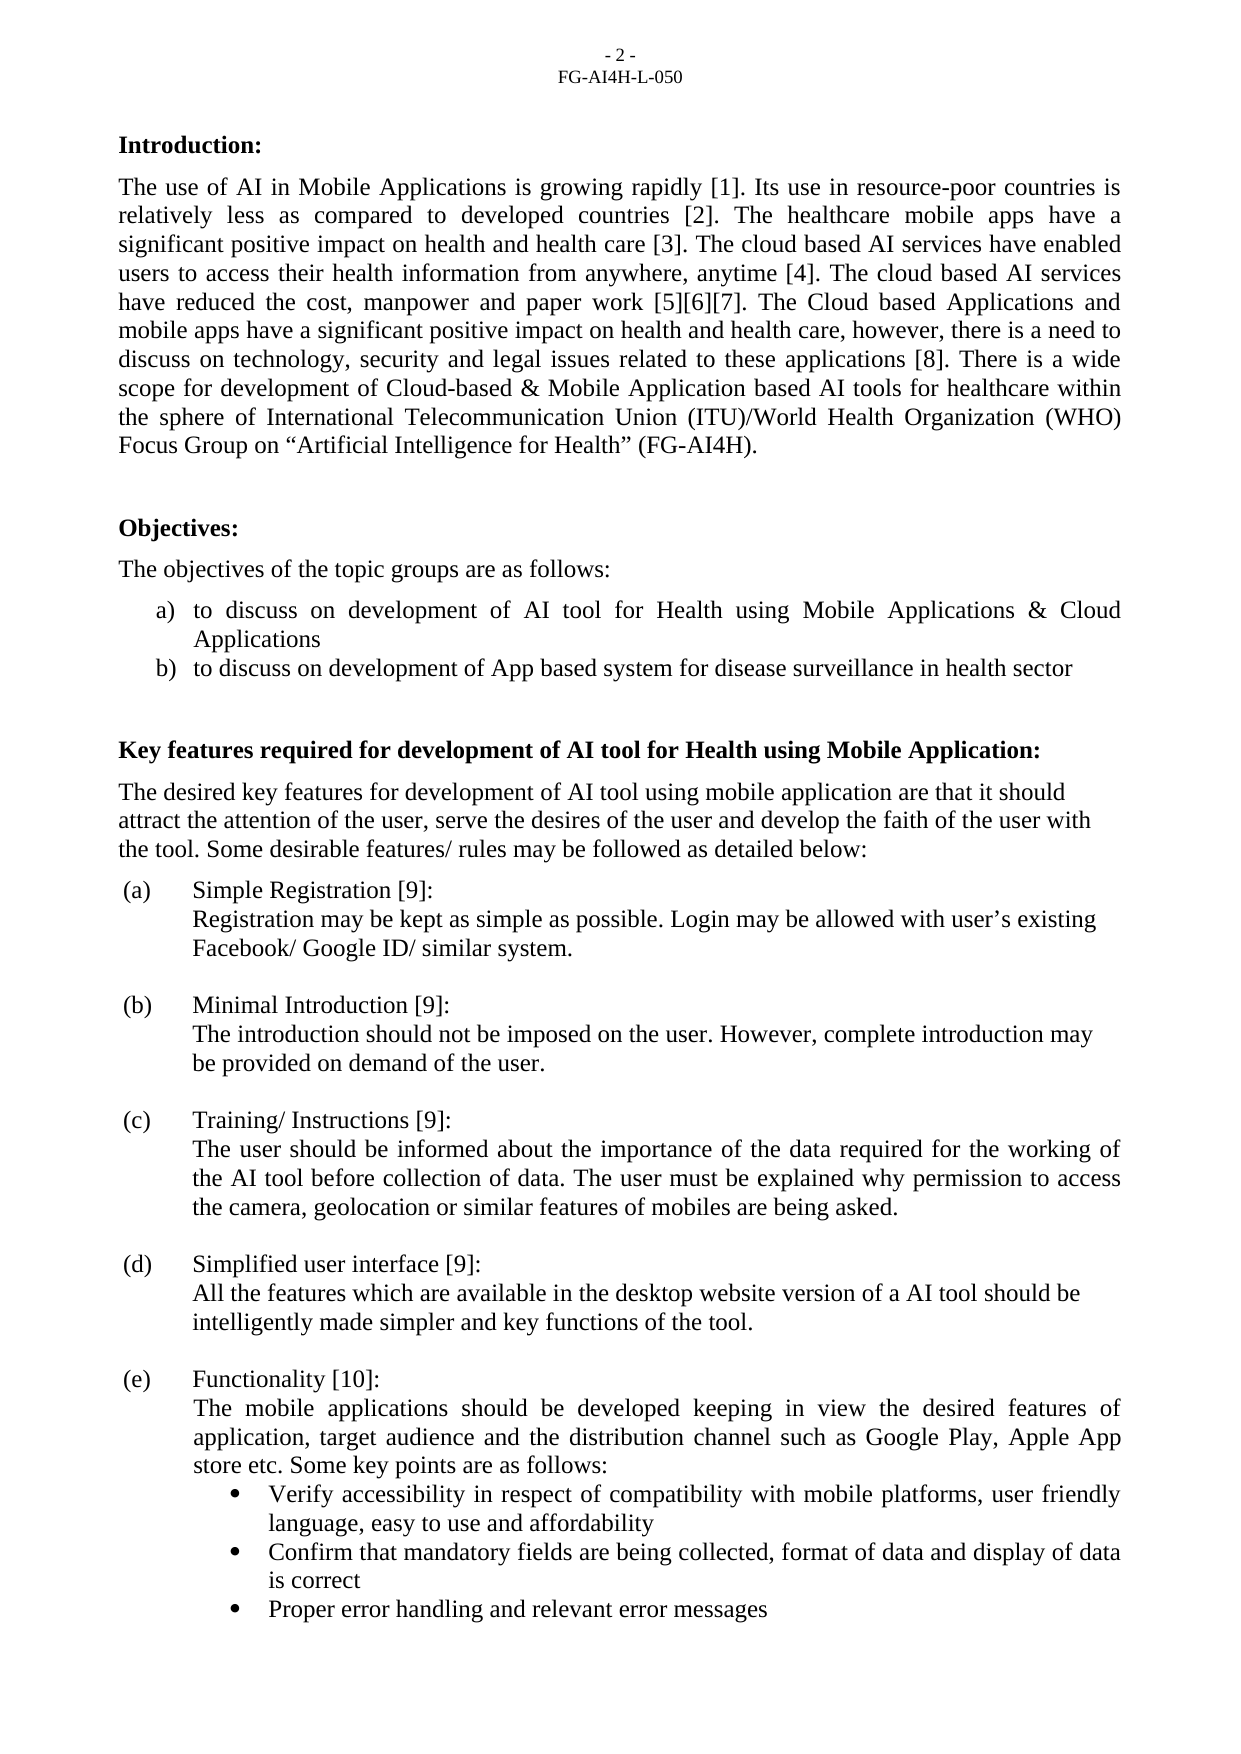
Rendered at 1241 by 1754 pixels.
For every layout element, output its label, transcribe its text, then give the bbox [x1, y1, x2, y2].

list Simple Registration [9]: [123, 876, 1122, 904]
text The use of AI in Mobile Applications is growing rapidly [1]. Its use in resource-poor countries is relatively less as compared to developed countries [2]. The healthcare mobile apps have a significant positive impact on health and health care [3]. The cloud based AI services have enabled users to access their health information from anywhere, anytime [4]. The cloud based AI services have reduced the cost, manpower and paper work [5][6][7]. The Cloud based Applications and mobile apps have a significant positive impact on health and health care, however, there is a need to discuss on technology, security and legal issues related to these applications [8]. There is a wide scope for development of Cloud-based & Mobile Application based AI tools for healthcare within the sphere of International Telecommunication Union (ITU)/World Health Organization (WHO) Focus Group on “Artificial Intelligence for Health” (FG-AI4H). [118, 172, 1122, 459]
list to discuss on development of AI tool for Health using Mobile Applications & Cloud Applications [156, 596, 1122, 653]
list The mobile applications should be developed keeping in view the desired features of application, target audience and the distribution channel such as Google Play, Apple App store etc. Some key points are as follows: [193, 1393, 1122, 1479]
list Confirm that mandatory fields are being collected, format of data and display of data is correct [231, 1537, 1122, 1594]
list Proper error handling and relevant error messages [231, 1594, 1122, 1623]
list Registration may be kept as simple as possible. Login may be allowed with user’s existing Facebook/ Google ID/ similar system. [192, 904, 1122, 962]
text The objectives of the topic groups are as follows: [118, 554, 1122, 583]
text Key features required for development of AI tool for Health using Mobile Application: [118, 736, 1122, 764]
list The introduction should not be imposed on the user. However, complete introduction may be provided on demand of the user. [192, 1019, 1122, 1077]
list Minimal Introduction [9]: [123, 991, 1122, 1019]
list Training/ Instructions [9]: [123, 1106, 1122, 1134]
list Functionality [10]: [123, 1364, 1122, 1393]
list to discuss on development of App based system for disease surveillance in health sector [156, 653, 1122, 682]
list The user should be informed about the importance of the data required for the working of the AI tool before collection of data. The user must be explained why permission to access the camera, geolocation or similar features of mobiles are being asked. [192, 1134, 1122, 1221]
list All the features which are available in the desktop website version of a AI tool should be intelligently made simpler and key functions of the tool. [192, 1278, 1122, 1336]
text Objectives: [118, 513, 1122, 542]
text Introduction: [118, 131, 1122, 159]
list Verify accessibility in respect of compatibility with mobile platforms, user friendly language, easy to use and affordability [231, 1479, 1122, 1537]
list Simplified user interface [9]: [123, 1249, 1122, 1278]
text The desired key features for development of AI tool using mobile application are that it should attract the attention of the user, serve the desires of the user and develop the faith of the user with the tool. Some desirable features/ rules may be followed as detailed below: [118, 777, 1122, 863]
